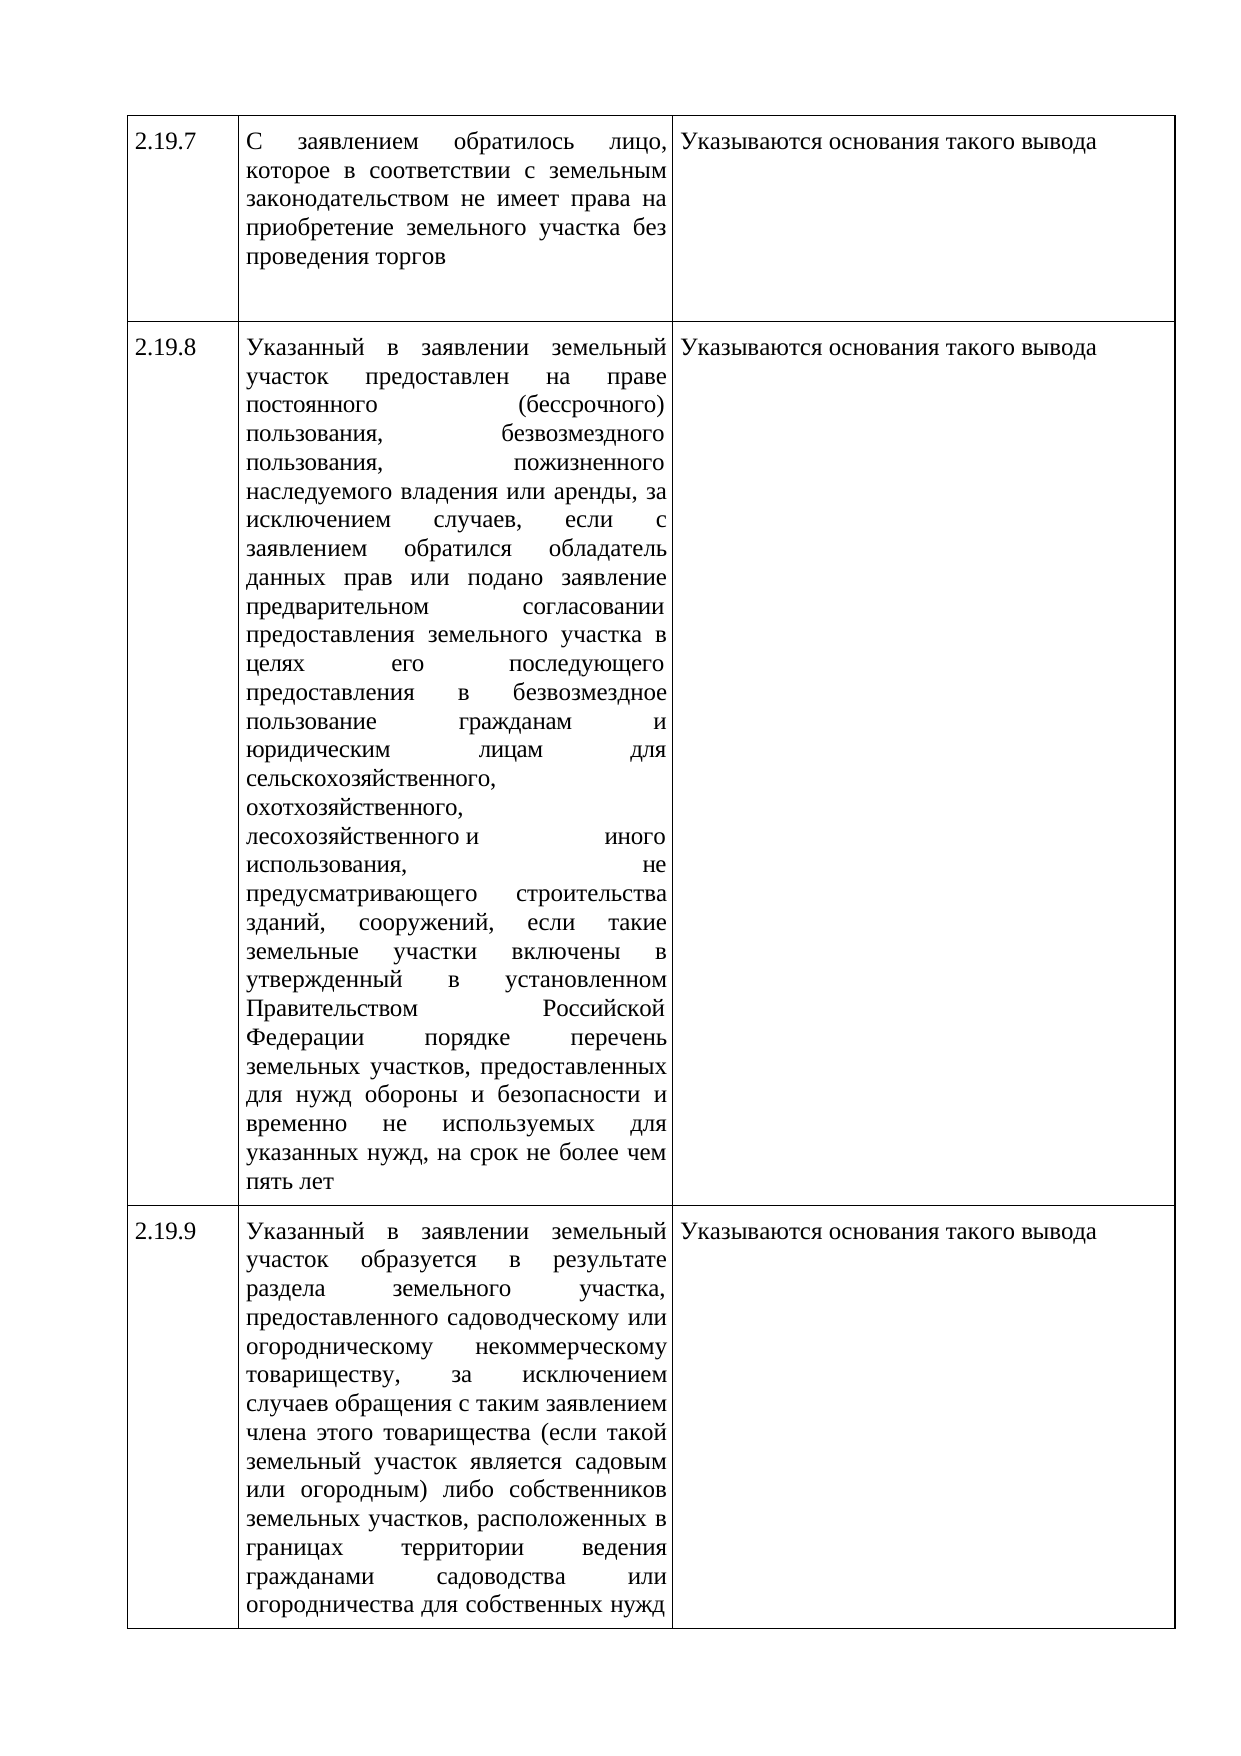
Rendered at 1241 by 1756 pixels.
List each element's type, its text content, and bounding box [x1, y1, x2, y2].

table_cell 2.19.8 [128, 322, 238, 1204]
table_cell Указанный в заявлении земельный участок предоставлен на праве постоянного (бессрочного) пользования, безвозмездного пользования, пожизненного наследуемого владения или аренды, за исключением случаев, если с заявлением обратился обладатель данных прав или подано заявление предварительном согласовании предоставления земельного участка в целях его последующего предоставления в безвозмездное пользование гражданам и юридическим лицам для сельскохозяйственного, охотхозяйственного, лесохозяйственного и иного использования, не предусматривающего строительства зданий, сооружений, если такие земельные участки включены в утвержденный в установленном Правительством Российской Федерации порядке перечень земельных участков, предоставленных для нужд обороны и безопасности и временно не используемых для указанных нужд, на срок не более чем пять лет [239, 322, 672, 1204]
table_cell Указываются основания такого вывода [673, 1206, 1174, 1628]
table_cell 2.19.9 [128, 1206, 238, 1628]
table_header С заявлением обратилось лицо, которое в соответствии с земельным законодательством не имеет права на приобретение земельного участка без проведения торгов [239, 116, 672, 321]
table_header 2.19.7 [128, 116, 238, 321]
table_header Указываются основания такого вывода [673, 116, 1174, 321]
table_cell Указанный в заявлении земельный участок образуется в результате раздела земельного участка, предоставленного садоводческому или огородническому некоммерческому товариществу, за исключением случаев обращения с таким заявлением члена этого товарищества (если такой земельный участок является садовым или огородным) либо собственников земельных участков, расположенных в границах территории ведения гражданами садоводства или огородничества для собственных нужд [239, 1206, 672, 1628]
table_cell Указываются основания такого вывода [673, 322, 1174, 1204]
